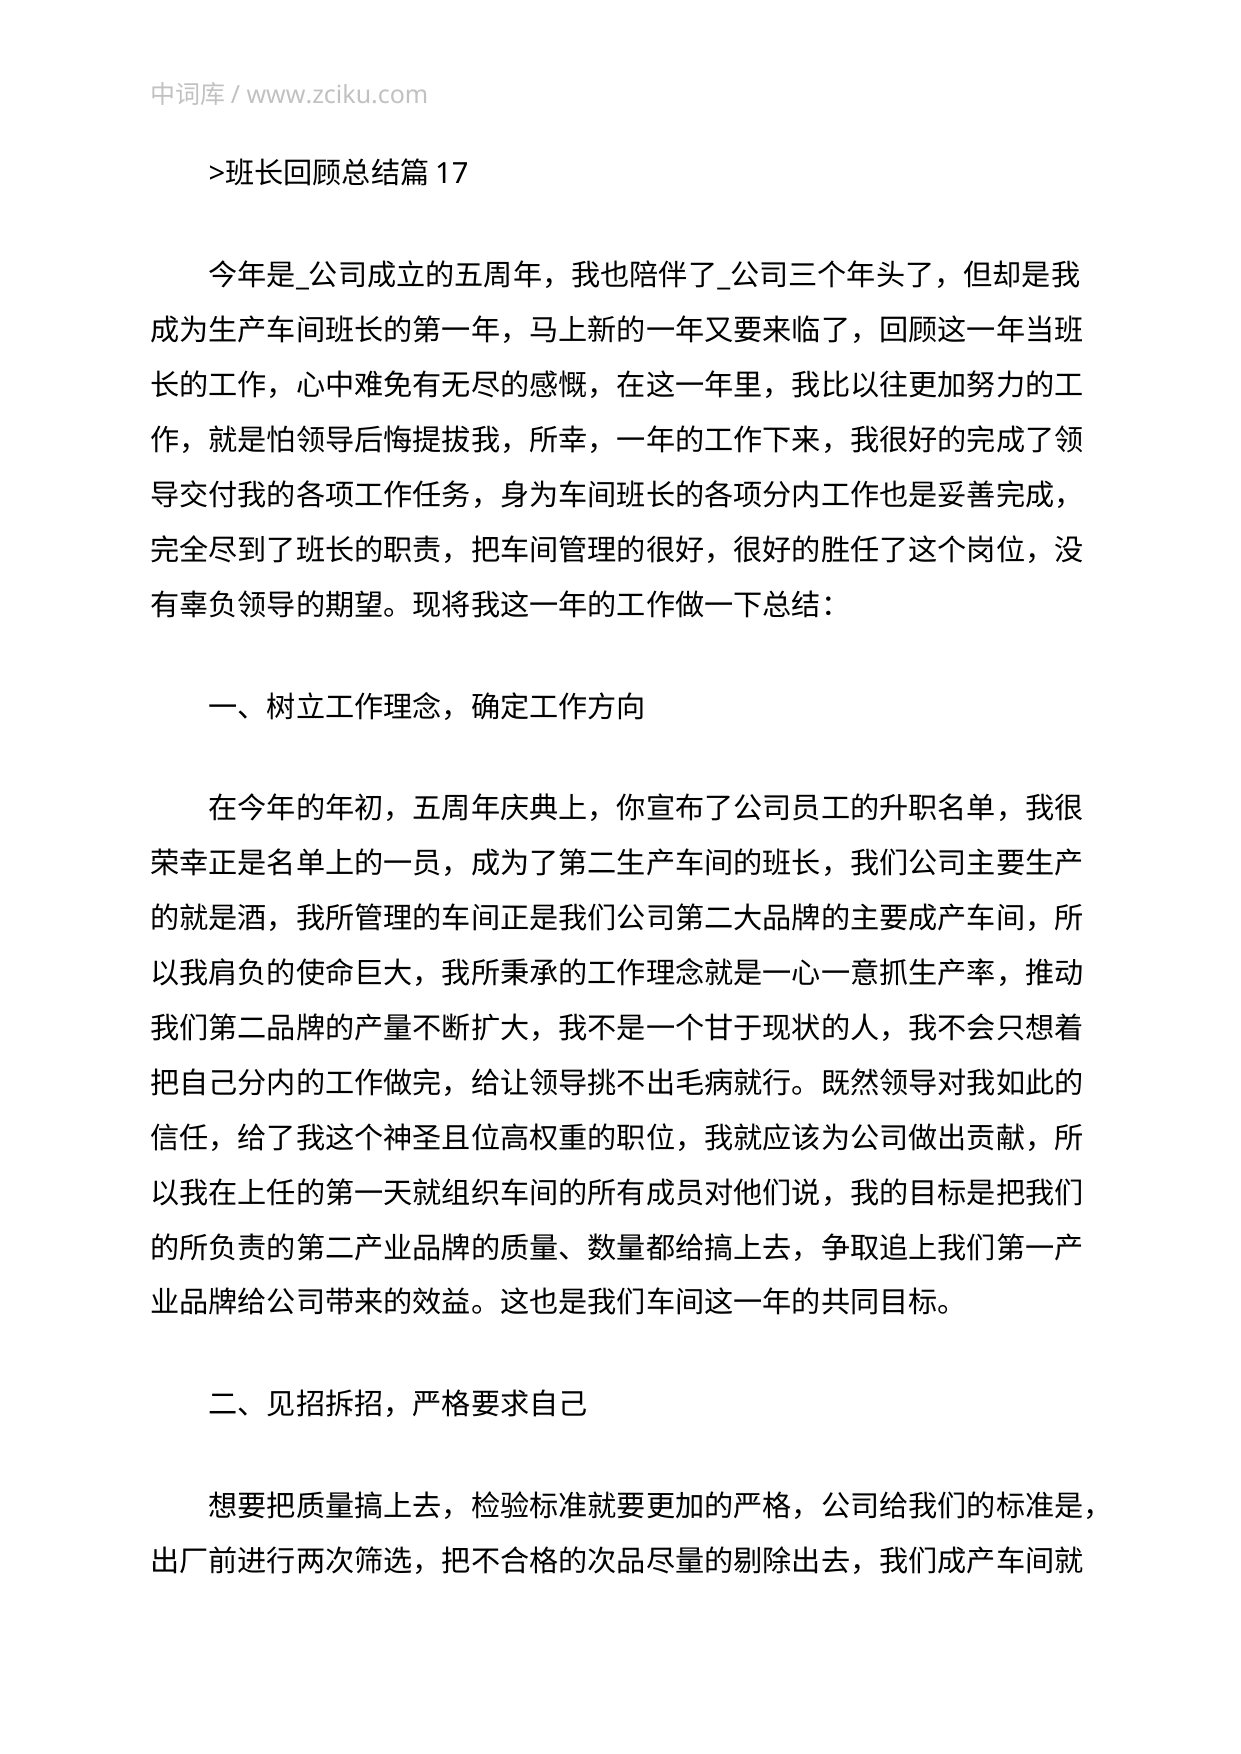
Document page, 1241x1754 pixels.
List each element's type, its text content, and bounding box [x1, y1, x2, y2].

text 今年是_公司成立的五周年，我也陪伴了_公司三个年头了，但却是我成为生产车间班长的第一年，马上新的一年又要来临了，回顾这一年当班长的工作，心中难免有无尽的感慨，在这一年里，我比以往更加努力的工作，就是怕领导后悔提拔我，所幸，一年的工作下来，我很好的完成了领导交付我的各项工作任务，身为车间班长的各项分内工作也是妥善完成，完全尽到了班长的职责，把车间管理的很好，很好的胜任了这个岗位，没有辜负领导的期望。现将我这一年的工作做一下总结： [150, 252, 1090, 624]
text 在今年的年初，五周年庆典上，你宣布了公司员工的升职名单，我很荣幸正是名单上的一员，成为了第二生产车间的班长，我们公司主要生产的就是酒，我所管理的车间正是我们公司第二大品牌的主要成产车间，所以我肩负的使命巨大，我所秉承的工作理念就是一心一意抓生产率，推动我们第二品牌的产量不断扩大，我不是一个甘于现状的人，我不会只想着把自己分内的工作做完，给让领导挑不出毛病就行。既然领导对我如此的信任，给了我这个神圣且位高权重的职位，我就应该为公司做出贡献，所以我在上任的第一天就组织车间的所有成员对他们说，我的目标是把我们的所负责的第二产业品牌的质量、数量都给搞上去，争取追上我们第一产业品牌给公司带来的效益。这也是我们车间这一年的共同目标。 [150, 785, 1090, 1321]
text 二、见招拆招，严格要求自己 [150, 1381, 1090, 1423]
text 一、树立工作理念，确定工作方向 [150, 683, 1090, 726]
text >班长回顾总结篇17 [150, 150, 1090, 192]
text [150, 1483, 1090, 1580]
